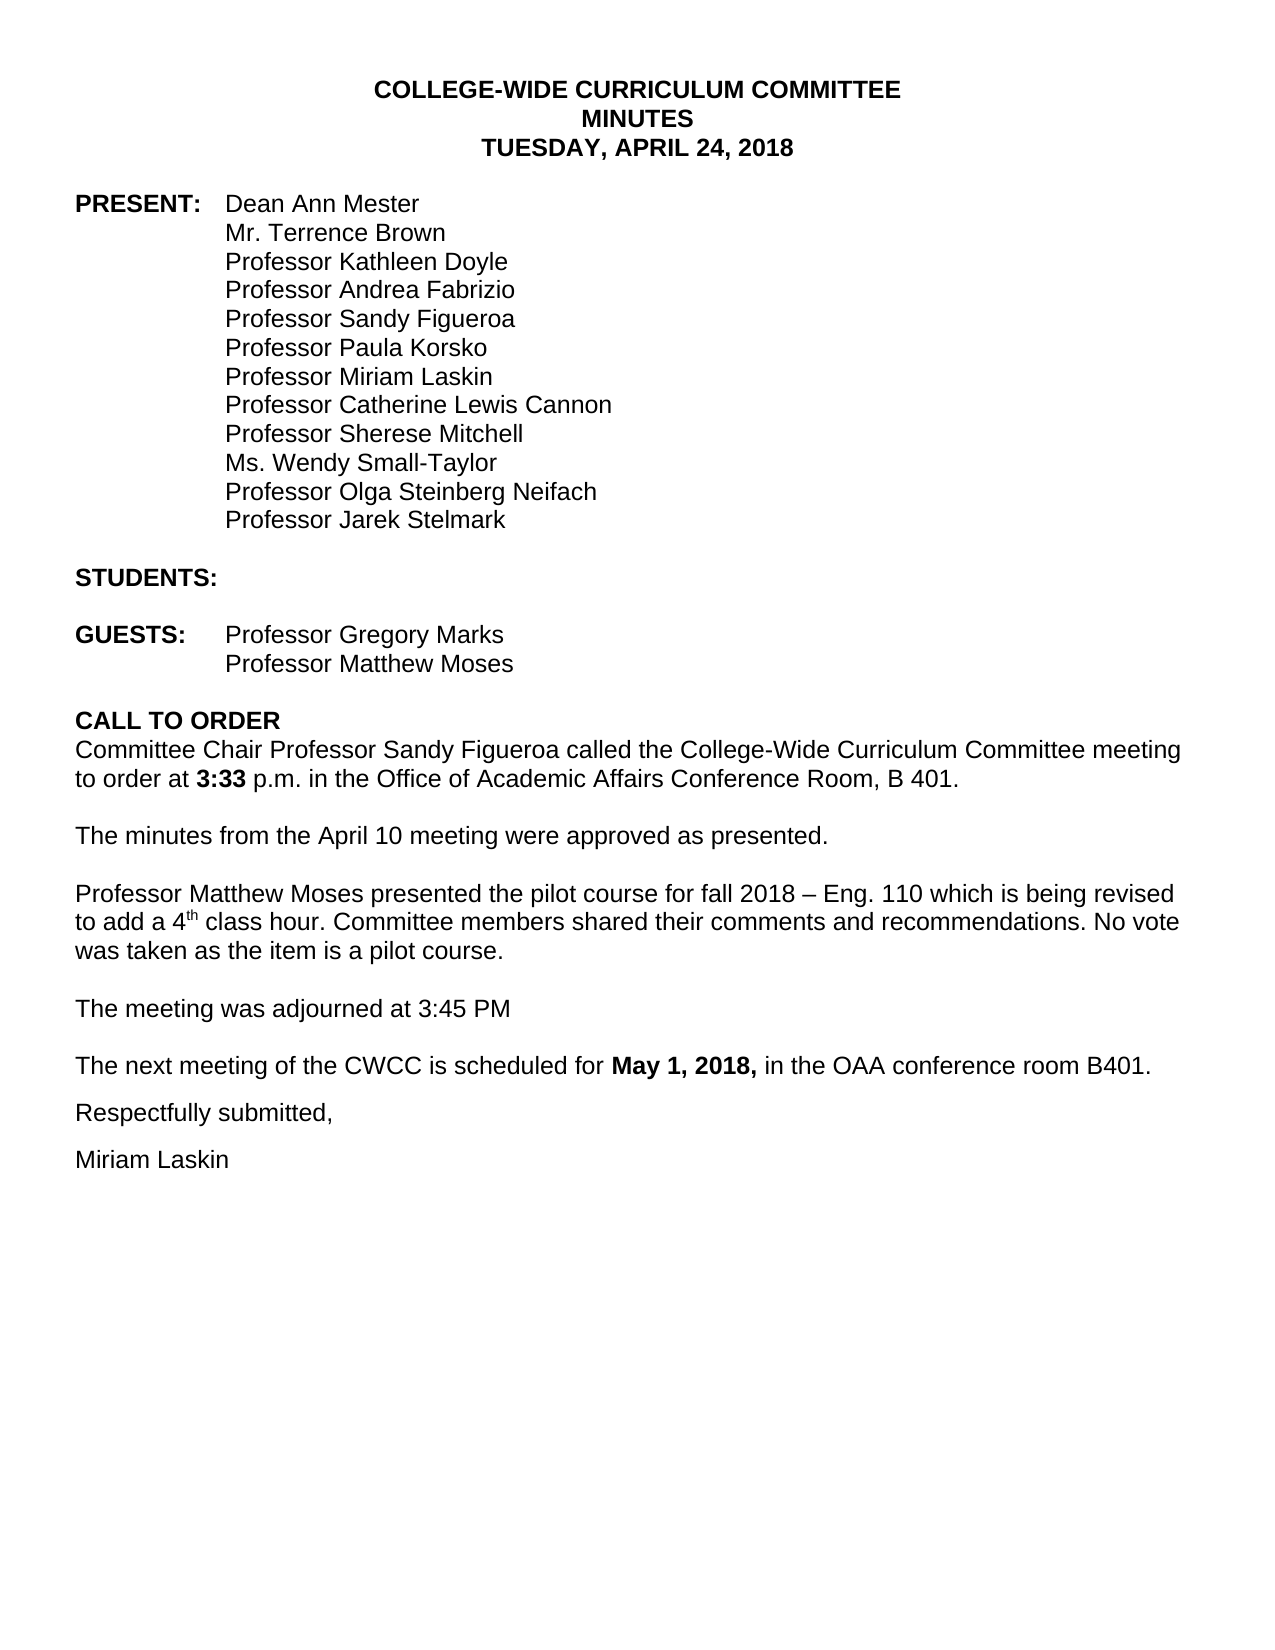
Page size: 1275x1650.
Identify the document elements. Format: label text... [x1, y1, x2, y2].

text MINUTES [75, 104, 1200, 132]
text PRESENT: Dean Ann Mester [75, 189, 1200, 218]
text STUDENTS: [75, 563, 1200, 592]
text Professor Sherese Mitchell [150, 419, 1200, 448]
text Professor Catherine Lewis Cannon [150, 391, 1200, 419]
text COLLEGE-WIDE CURRICULUM COMMITTEE [75, 75, 1200, 104]
text Respectfully submitted, [75, 1098, 1200, 1127]
text Professor Paula Korsko [150, 333, 1200, 362]
text The meeting was adjourned at 3:45 PM [75, 993, 1200, 1022]
text Professor Matthew Moses [75, 649, 1200, 678]
text The next meeting of the CWCC is scheduled for May 1, 2018, in the OAA conference room B401. [75, 1051, 1200, 1080]
text Professor Miriam Laskin [150, 362, 1200, 391]
text Professor Sandy Figueroa [150, 304, 1200, 333]
text Professor Jarek Stelmark [150, 506, 1200, 534]
text GUESTS: Professor Gregory Marks [75, 621, 1200, 649]
text Ms. Wendy Small-Taylor [150, 448, 1200, 477]
text Mr. Terrence Brown [75, 218, 1200, 247]
text Committee Chair Professor Sandy Figueroa called the College-Wide Curriculum Committee meeting to order at 3:33 p.m. in the Office of Academic Affairs Conference Room, B 401. [75, 735, 1200, 792]
text TUESDAY, APRIL 24, 2018 [75, 132, 1200, 161]
text CALL TO ORDER [75, 706, 1200, 735]
text Professor Olga Steinberg Neifach [150, 477, 1200, 506]
text Professor Andrea Fabrizio [150, 276, 1200, 304]
text Professor Matthew Moses presented the pilot course for fall 2018 – Eng. 110 which is being revised to add a 4th class hour. Committee members shared their comments and recommendations. No vote was taken as the item is a pilot course. [75, 878, 1200, 965]
text The minutes from the April 10 meeting were approved as presented. [75, 821, 1200, 850]
text Miriam Laskin [75, 1145, 1200, 1174]
text Professor Kathleen Doyle [150, 247, 1200, 276]
